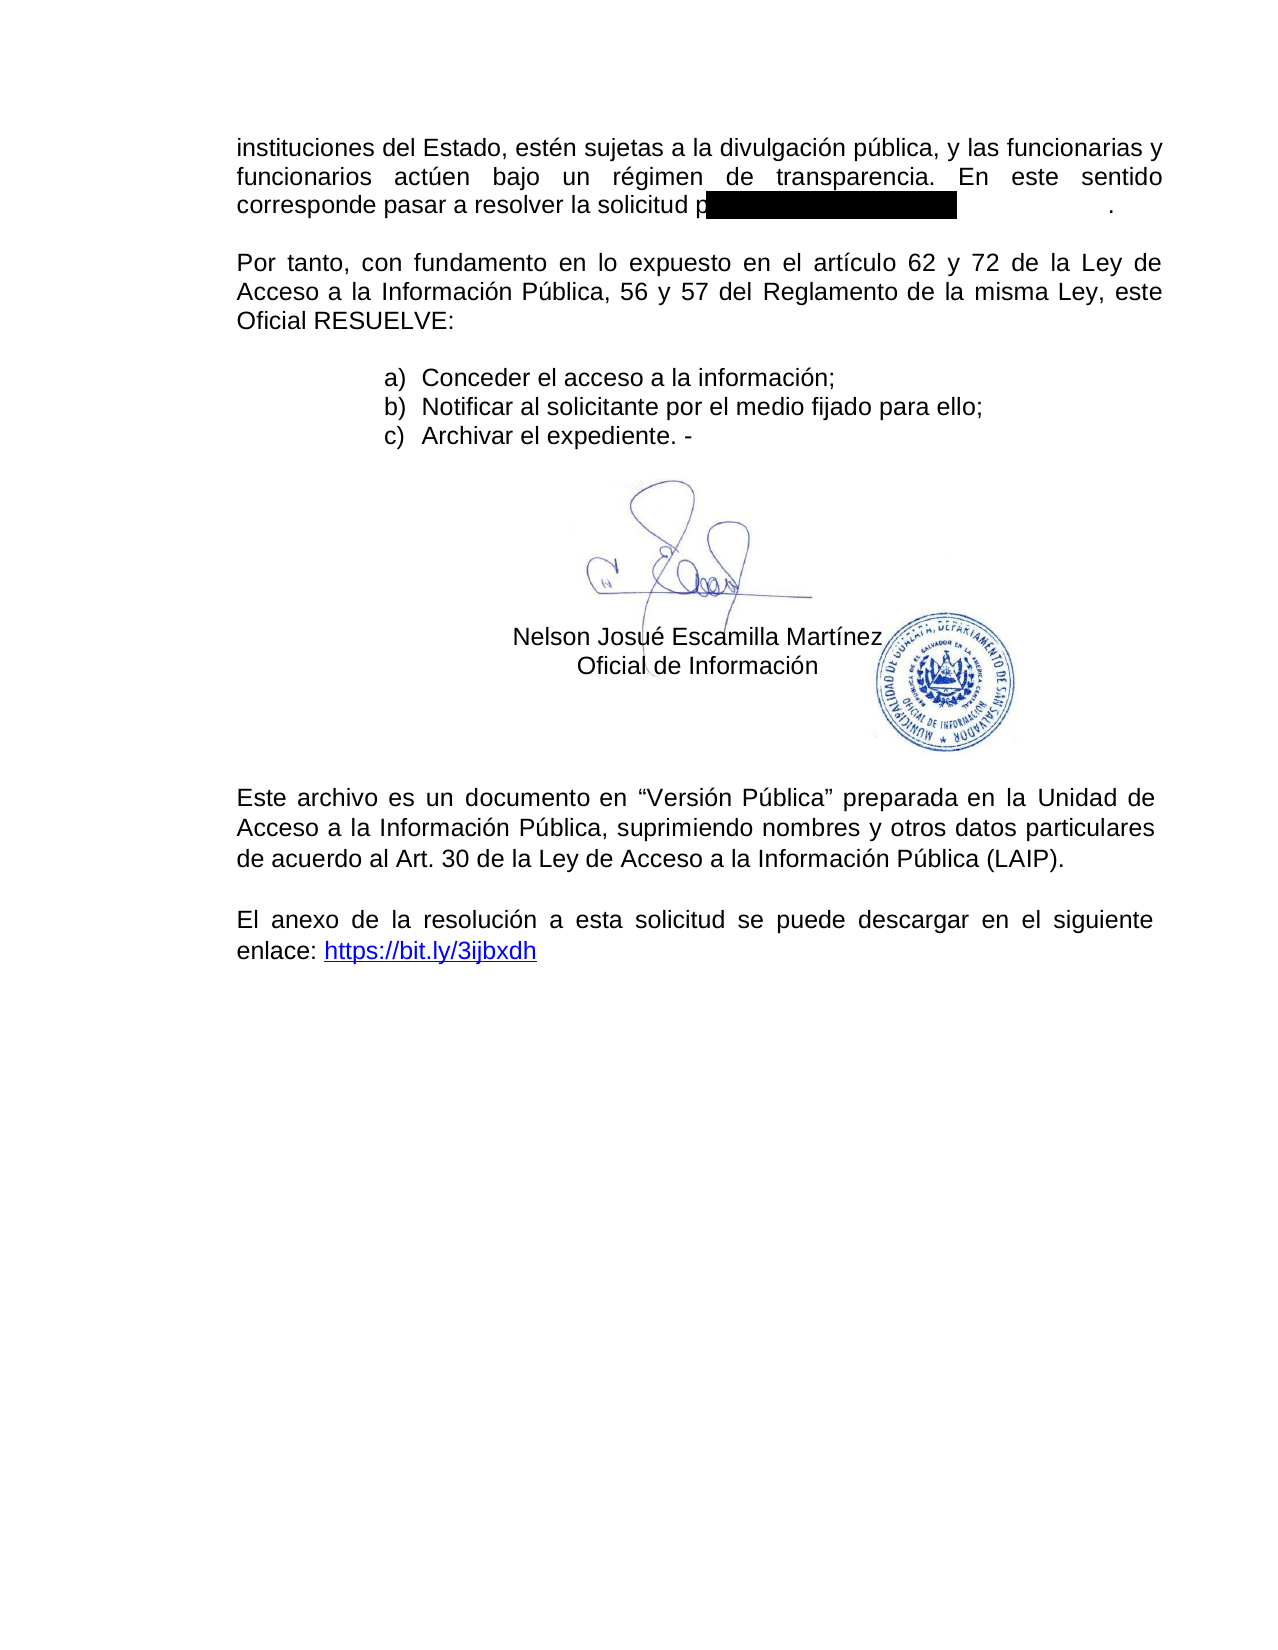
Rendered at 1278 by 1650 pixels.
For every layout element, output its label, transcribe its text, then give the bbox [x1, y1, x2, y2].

text b) Notificar al solicitante por el medio fijado para ello; [384, 392, 1171, 421]
text instituciones del Estado, estén sujetas a la divulgación pública, y las funcionarias y funcionarios actúen bajo un régimen de transparencia. En este sentido corresponde pasar a resolver la solicitud planteada por . [236, 133, 1163, 219]
text Este archivo es un documento en “Versión Pública” preparada en la Unidad de Acceso a la Información Pública, suprimiendo nombres y otros datos particulares de acuerdo al Art. 30 de la Ley de Acceso a la Información Pública (LAIP). [236, 782, 1156, 873]
picture [475, 479, 1097, 782]
text Por tanto, con fundamento en lo expuesto en el artículo 62 y 72 de la Ley de Acceso a la Información Pública, 56 y 57 del Reglamento de la misma Ley, este Oficial RESUELVE: [236, 248, 1163, 334]
text Nelson Josué Escamilla Martínez [508, 622, 887, 651]
text Oficial de Información [572, 651, 823, 679]
text a) Conceder el acceso a la información; [384, 363, 1171, 392]
text c) Archivar el expediente. - [384, 421, 1171, 449]
text El anexo de la resolución a esta solicitud se puede descargar en el siguiente enlace: https://bit.ly/3ijbxdh [236, 905, 1156, 965]
